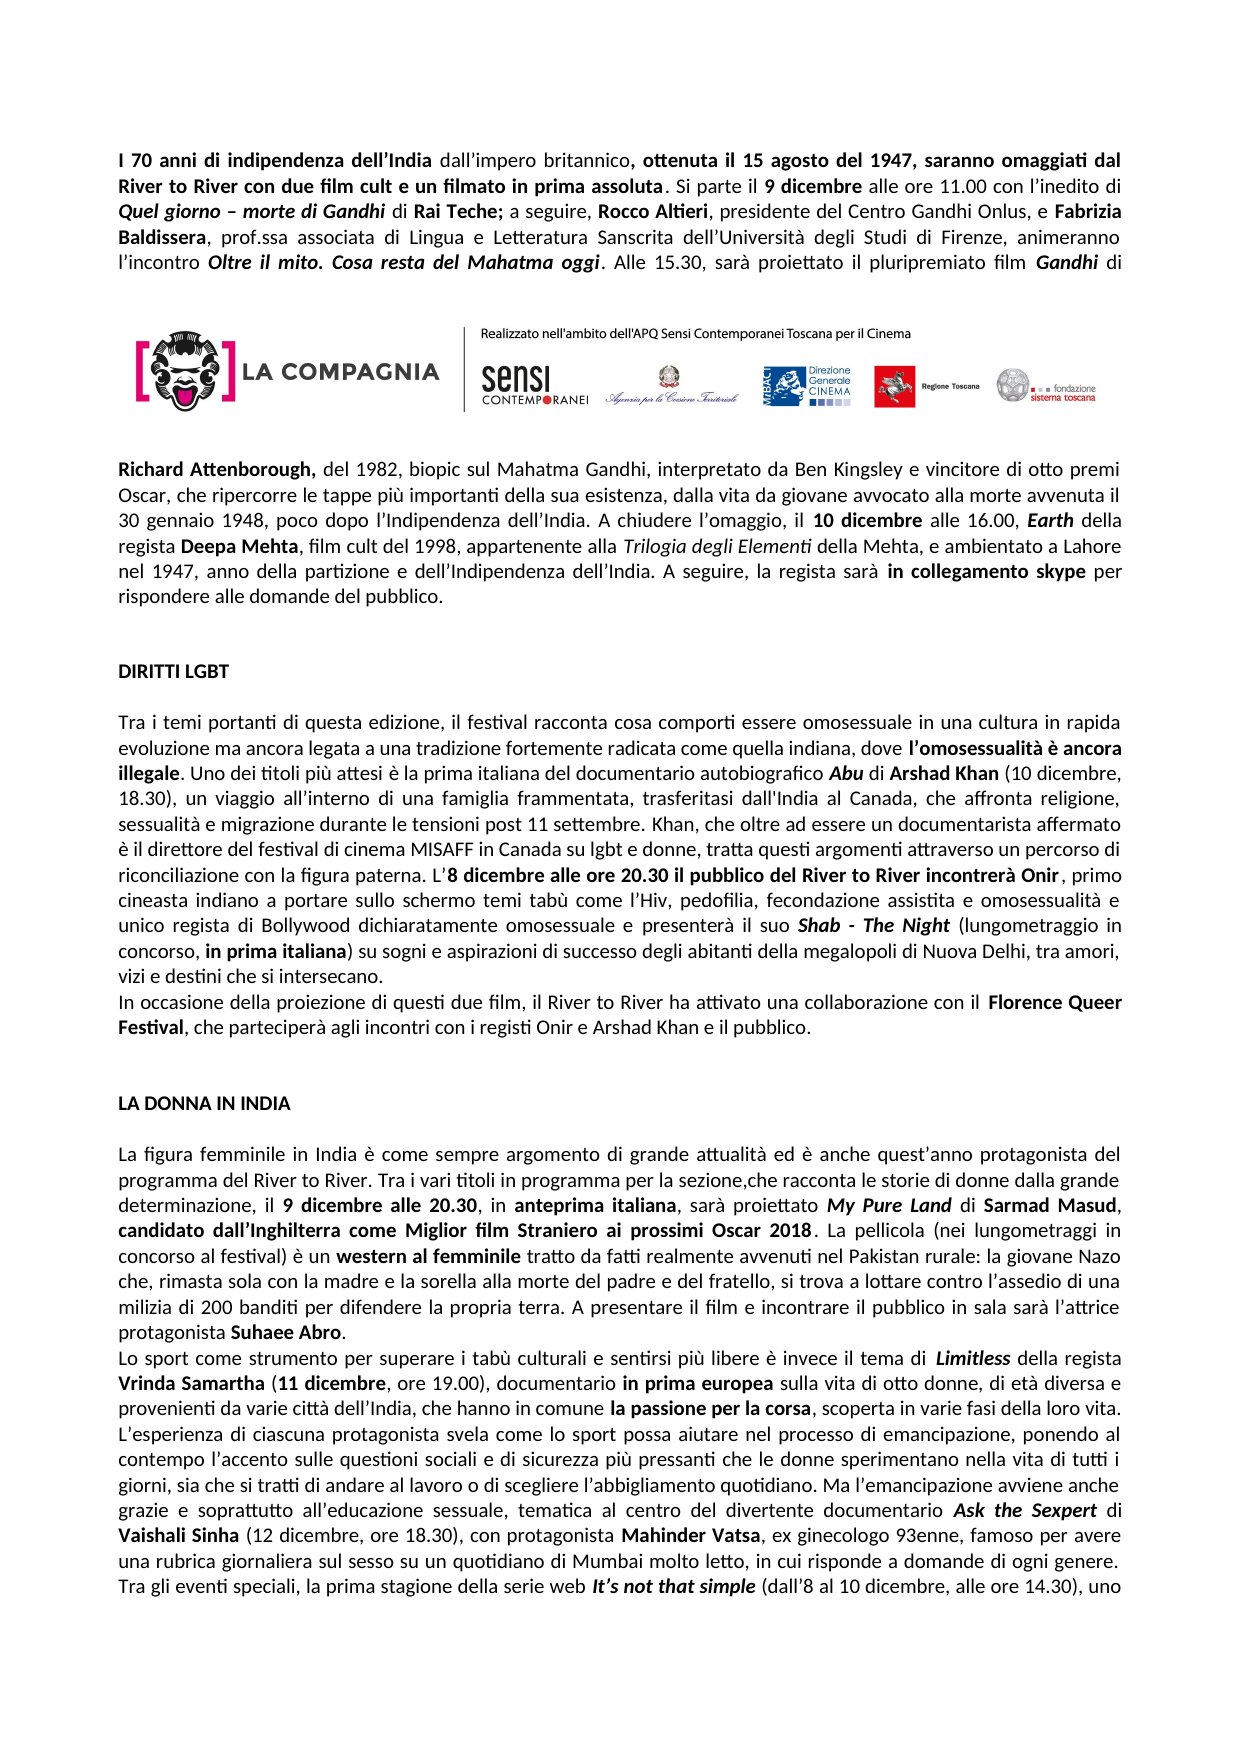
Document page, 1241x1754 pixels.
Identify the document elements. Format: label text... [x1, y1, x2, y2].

text DIRITTI LGBT [118, 658, 1122, 684]
text La figura femminile in India è come sempre argomento di grande attualità ed è anche quest’anno protagonista del programma del River to River. Tra i vari titoli in programma per la sezione,che racconta le storie di donne dalla grande determinazione, il 9 dicembre alle 20.30, in anteprima italiana, sarà proiettato My Pure Land di Sarmad Masud, candidato dall’Inghilterra come Miglior film Straniero ai prossimi Oscar 2018. La pellicola (nei lungometraggi in concorso al festival) è un western al femminile tratto da fatti realmente avvenuti nel Pakistan rurale: la giovane Nazo che, rimasta sola con la madre e la sorella alla morte del padre e del fratello, si trova a lottare contro l’assedio di una milizia di 200 banditi per difendere la propria terra. A presentare il film e incontrare il pubblico in sala sarà l’attrice protagonista Suhaee Abro. [118, 1141, 1122, 1345]
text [118, 1345, 1122, 1599]
text Tra i temi portanti di questa edizione, il festival racconta cosa comporti essere omosessuale in una cultura in rapida evoluzione ma ancora legata a una tradizione fortemente radicata come quella indiana, dove l’omosessualità è ancora illegale. Uno dei titoli più attesi è la prima italiana del documentario autobiografico Abu di Arshad Khan (10 dicembre, 18.30), un viaggio all’interno di una famiglia frammentata, trasferitasi dall'India al Canada, che affronta religione, sessualità e migrazione durante le tensioni post 11 settembre. Khan, che oltre ad essere un documentarista affermato è il direttore del festival di cinema MISAFF in Canada su lgbt e donne, tratta questi argomenti attraverso un percorso di riconciliazione con la figura paterna. L’8 dicembre alle ore 20.30 il pubblico del River to River incontrerà Onir, primo cineasta indiano a portare sullo schermo temi tabù come l’Hiv, pedofilia, fecondazione assistita e omosessualità e unico regista di Bollywood dichiaratamente omosessuale e presenterà il suo Shab - The Night (lungometraggio in concorso, in prima italiana) su sogni e aspirazioni di successo degli abitanti della megalopoli di Nuova Delhi, tra amori, vizi e destini che si intersecano. [118, 709, 1122, 989]
picture [117, 305, 1121, 432]
text In occasione della proiezione di questi due film, il River to River ha attivato una collaborazione con il Florence Queer Festival, che parteciperà agli incontri con i registi Onir e Arshad Khan e il pubblico. [118, 989, 1122, 1040]
text LA DONNA IN INDIA [118, 1091, 1122, 1116]
